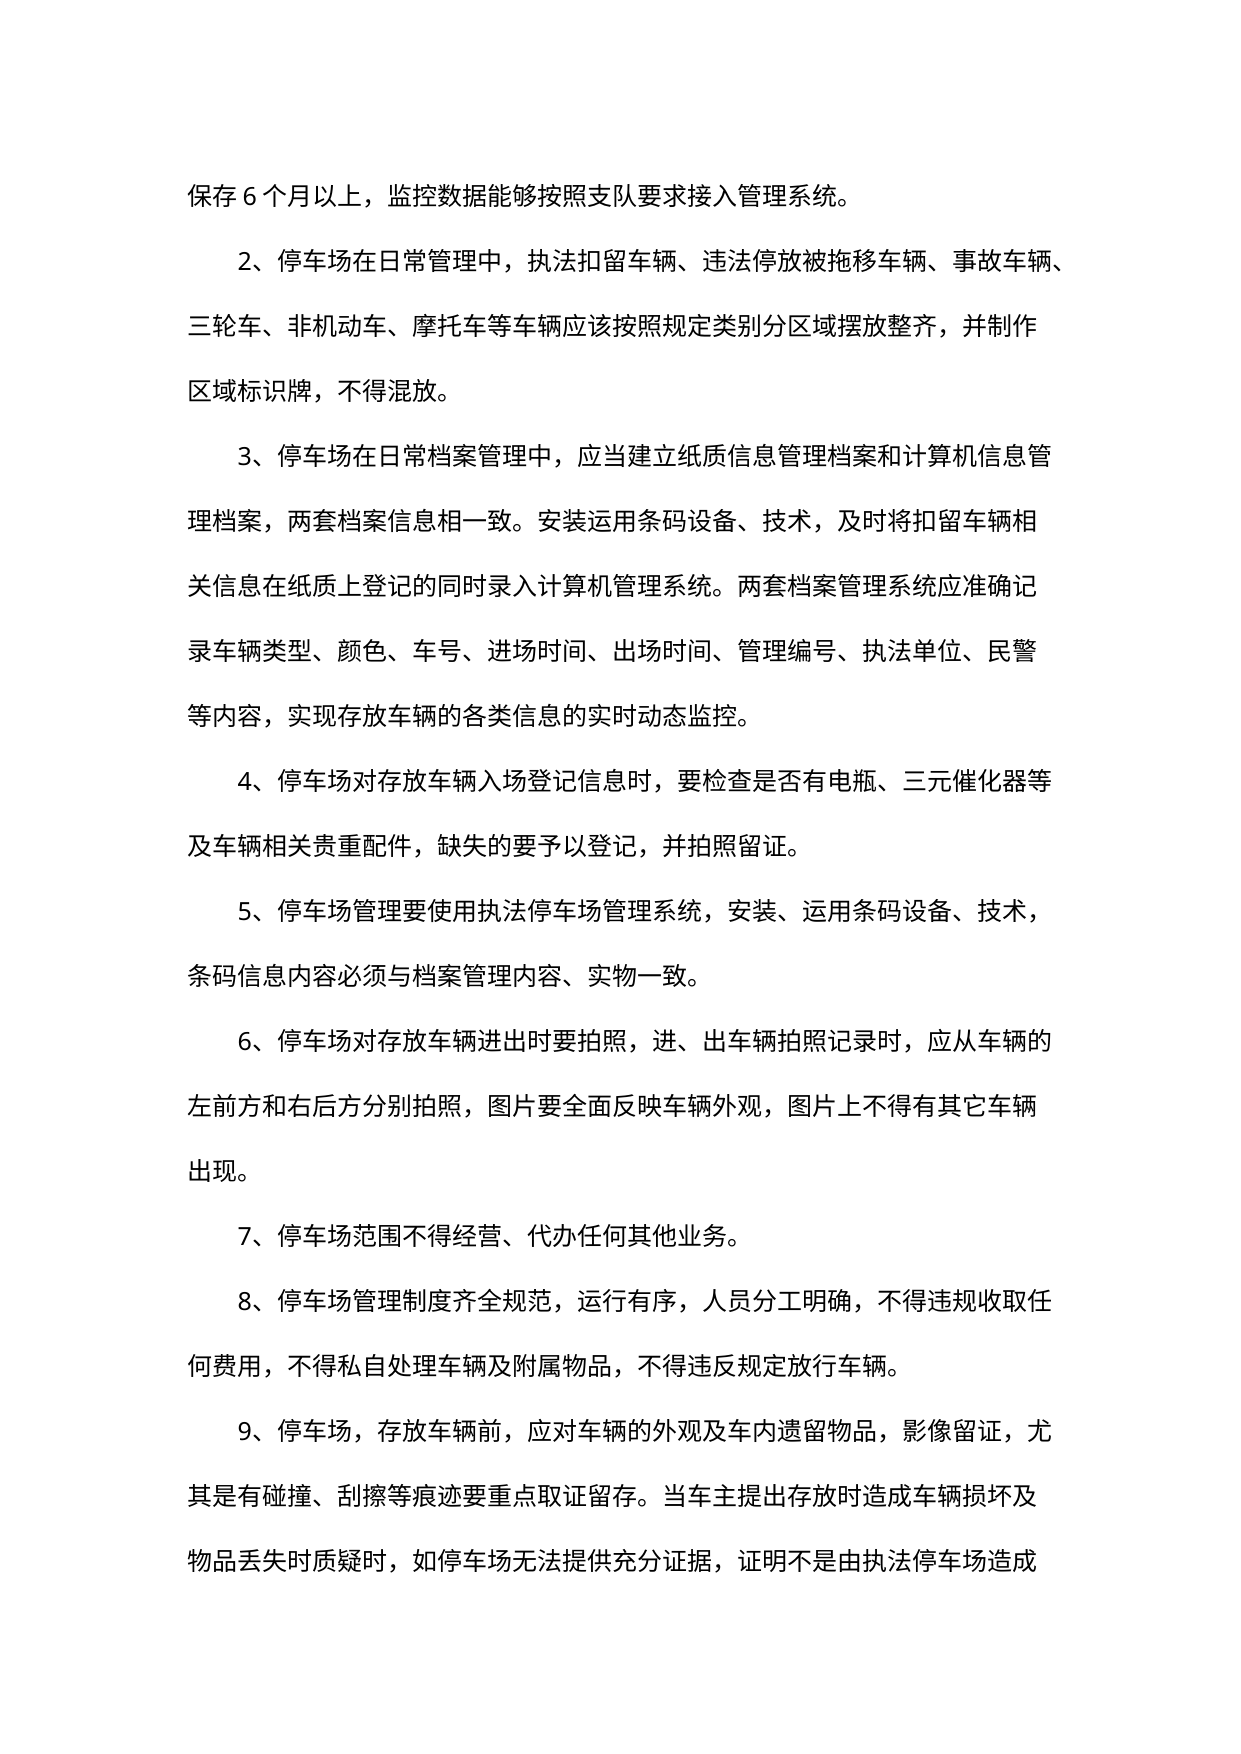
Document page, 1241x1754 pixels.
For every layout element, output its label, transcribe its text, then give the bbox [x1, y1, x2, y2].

text 4、停车场对存放车辆入场登记信息时，要检查是否有电瓶、三元催化器等及车辆相关贵重配件，缺失的要予以登记，并拍照留证。 [187, 747, 1053, 877]
text 2、停车场在日常管理中，执法扣留车辆、违法停放被拖移车辆、事故车辆、三轮车、非机动车、摩托车等车辆应该按照规定类别分区域摆放整齐，并制作区域标识牌，不得混放。 [187, 227, 1053, 422]
text 3、停车场在日常档案管理中，应当建立纸质信息管理档案和计算机信息管理档案，两套档案信息相一致。安装运用条码设备、技术，及时将扣留车辆相关信息在纸质上登记的同时录入计算机管理系统。两套档案管理系统应准确记录车辆类型、颜色、车号、进场时间、出场时间、管理编号、执法单位、民警等内容，实现存放车辆的各类信息的实时动态监控。 [187, 422, 1053, 747]
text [187, 162, 1053, 227]
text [187, 1397, 1053, 1592]
text 5、停车场管理要使用执法停车场管理系统，安装、运用条码设备、技术，条码信息内容必须与档案管理内容、实物一致。 [187, 877, 1053, 1007]
text 8、停车场管理制度齐全规范，运行有序，人员分工明确，不得违规收取任何费用，不得私自处理车辆及附属物品，不得违反规定放行车辆。 [187, 1267, 1053, 1397]
text 6、停车场对存放车辆进出时要拍照，进、出车辆拍照记录时，应从车辆的左前方和右后方分别拍照，图片要全面反映车辆外观，图片上不得有其它车辆出现。 [187, 1007, 1053, 1202]
text 7、停车场范围不得经营、代办任何其他业务。 [187, 1202, 1053, 1267]
